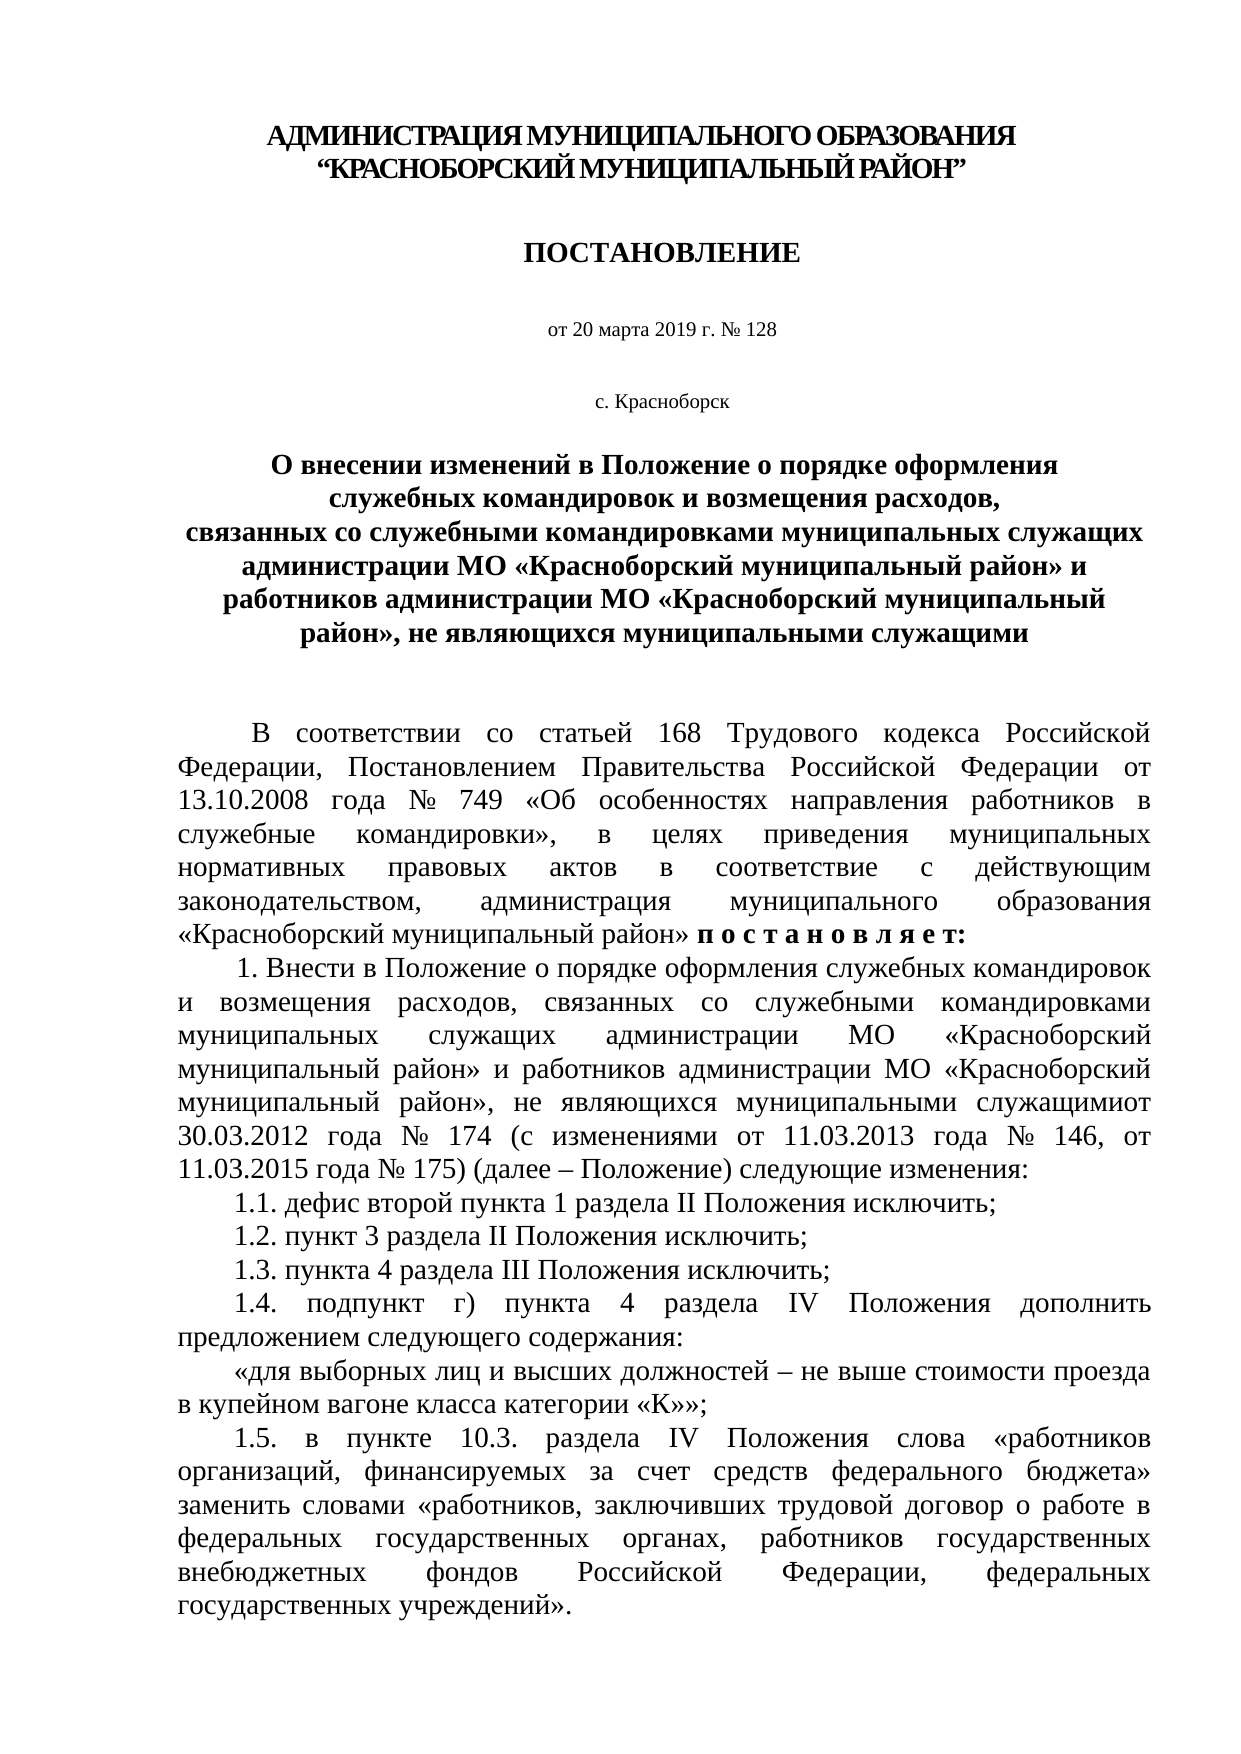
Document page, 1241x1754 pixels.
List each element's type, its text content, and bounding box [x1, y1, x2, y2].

text 1.1. дефис второй пункта 1 раздела II Положения исключить; [177, 1185, 1152, 1218]
text 1.4. подпункт г) пункта 4 раздела IV Положения дополнить предложением следующего содержания: [177, 1286, 1152, 1353]
text 1. Внести в Положение о порядке оформления служебных командировок и возмещения расходов, связанных со служебными командировками муниципальных служащих администрации МО «Красноборский муниципальный район» и работников администрации МО «Красноборский муниципальный район», не являющихся муниципальными служащимиот 30.03.2012 года № 174 (с изменениями от 11.03.2013 года № 146, от 11.03.2015 года № 175) (далее – Положение) следующие изменения: [177, 950, 1152, 1185]
text с. Красноборск [177, 389, 1147, 413]
text связанных со служебными командировками муниципальных служащих администрации МО «Красноборский муниципальный район» и работников администрации МО «Красноборский муниципальный район», не являющихся муниципальными служащими [177, 514, 1152, 648]
text 1.5. в пункте 10.3. раздела IV Положения слова «работников организаций, финансируемых за счет средств федерального бюджета» заменить словами «работников, заключивших трудовой договор о работе в федеральных государственных органах, работников государственных внебюджетных фондов Российской Федерации, федеральных государственных учреждений». [177, 1420, 1152, 1621]
text служебных командировок и возмещения расходов, [177, 481, 1152, 514]
text «для выборных лиц и высших должностей – не выше стоимости проезда в купейном вагоне класса категории «К»»; [177, 1353, 1152, 1420]
table_header АДМИНИСТРАЦИЯ МУНИЦИПАЛЬНОГО ОБРАЗОВАНИЯ “КРАСНОБОРСКИЙ МУНИЦИПАЛЬНЫЙ РАЙОН” [118, 118, 1167, 236]
subtitle ПОСТАНОВЛЕНИЕ [177, 236, 1147, 269]
text 1.3. пункта 4 раздела III Положения исключить; [177, 1252, 1152, 1286]
subtitle от 20 марта 2019 г. № 128 [177, 317, 1147, 341]
text 1.2. пункт 3 раздела II Положения исключить; [177, 1218, 1152, 1252]
text В соответствии со статьей 168 Трудового кодекса Российской Федерации, Постановлением Правительства Российской Федерации от 13.10.2008 года № 749 «Об особенностях направления работников в служебные командировки», в целях приведения муниципальных нормативных правовых актов в соответствие с действующим законодательством, администрация муниципального образования «Красноборский муниципальный район» п о с т а н о в л я е т: [177, 715, 1152, 950]
text О внесении изменений в Положение о порядке оформления [177, 447, 1152, 481]
